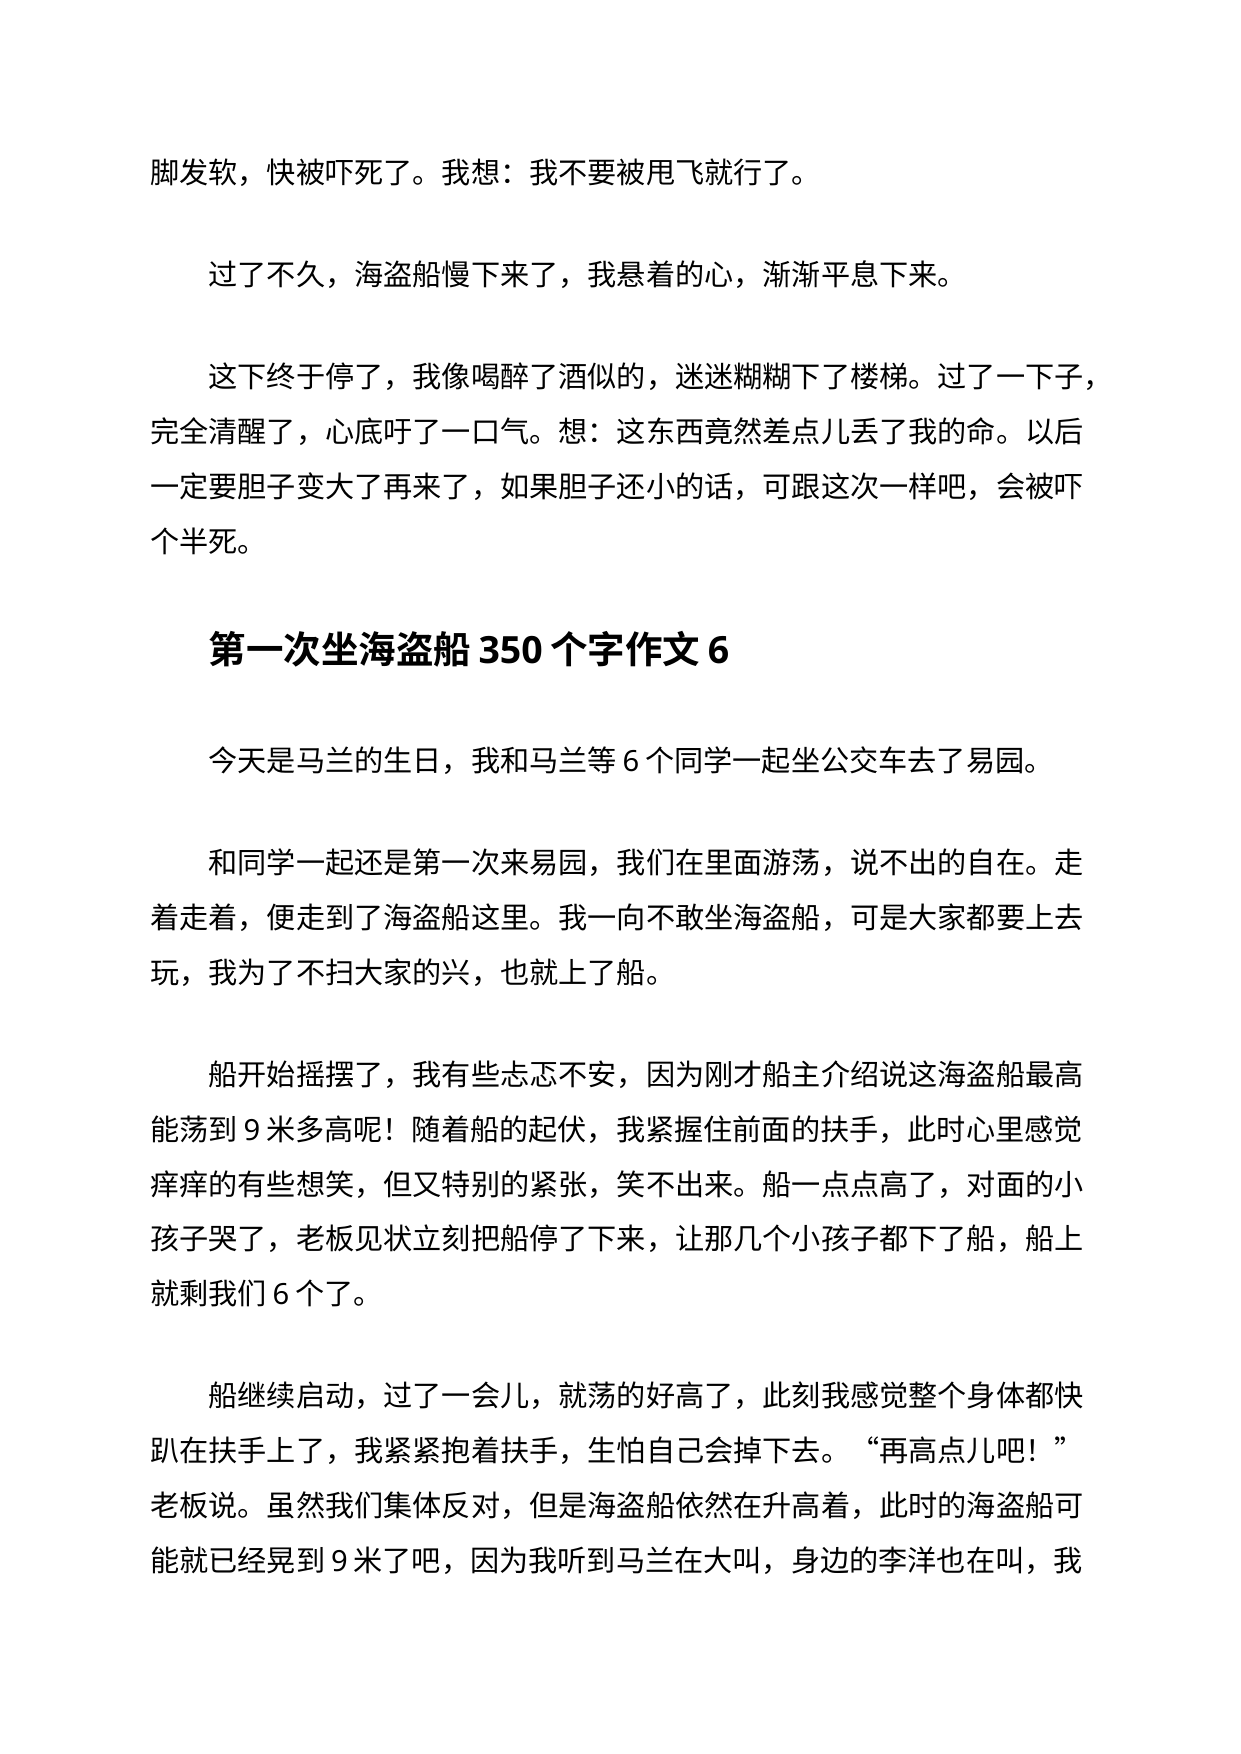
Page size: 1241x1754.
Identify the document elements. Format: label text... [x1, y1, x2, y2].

text 今天是马兰的生日，我和马兰等6个同学一起坐公交车去了易园。 [150, 738, 1090, 780]
text 这下终于停了，我像喝醉了酒似的，迷迷糊糊下了楼梯。过了一下子，完全清醒了，心底吁了一口气。想：这东西竟然差点儿丢了我的命。以后一定要胆子变大了再来了，如果胆子还小的话，可跟这次一样吧，会被吓个半死。 [150, 353, 1090, 561]
text 第一次坐海盗船350个字作文6 [150, 620, 1090, 674]
text 和同学一起还是第一次来易园，我们在里面游荡，说不出的自在。走着走着，便走到了海盗船这里。我一向不敢坐海盗船，可是大家都要上去玩，我为了不扫大家的兴，也就上了船。 [150, 839, 1090, 992]
text 船开始摇摆了，我有些忐忑不安，因为刚才船主介绍说这海盗船最高能荡到9米多高呢！随着船的起伏，我紧握住前面的扶手，此时心里感觉痒痒的有些想笑，但又特别的紧张，笑不出来。船一点点高了，对面的小孩子哭了，老板见状立刻把船停了下来，让那几个小孩子都下了船，船上就剩我们6个了。 [150, 1051, 1090, 1313]
text 过了不久，海盗船慢下来了，我悬着的心，渐渐平息下来。 [150, 252, 1090, 294]
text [150, 150, 1090, 192]
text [150, 1373, 1090, 1580]
